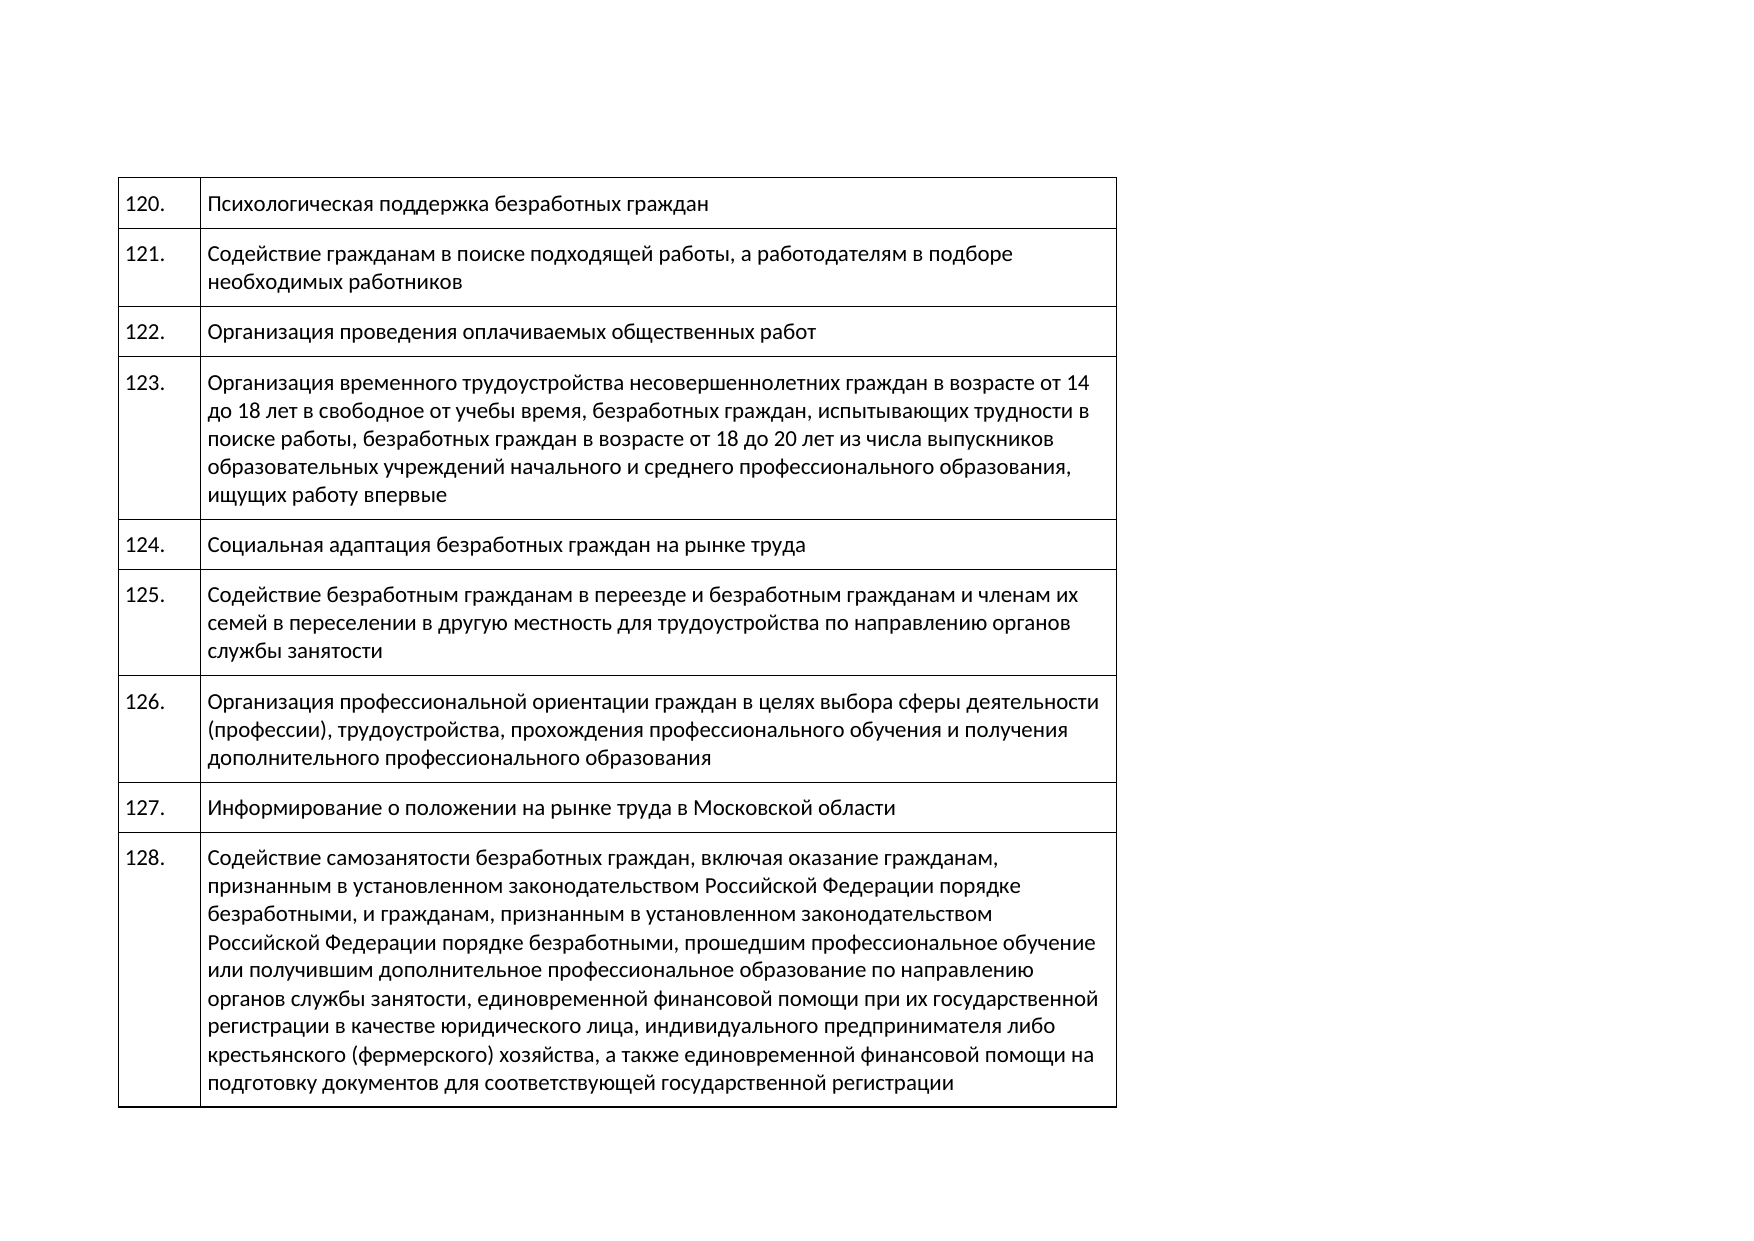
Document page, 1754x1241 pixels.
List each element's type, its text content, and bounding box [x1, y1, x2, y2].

table_cell Психологическая поддержка безработных граждан [201, 178, 1116, 227]
table_cell Содействие безработным гражданам в переезде и безработным гражданам и членам их семей в переселении в другую местность для трудоустройства по направлению органов службы занятости [201, 570, 1116, 675]
table_cell Содействие гражданам в поиске подходящей работы, а работодателям в подборе необходимых работников [201, 229, 1116, 306]
table_cell 124. [119, 520, 200, 569]
table_cell Организация проведения оплачиваемых общественных работ [201, 307, 1116, 356]
table_cell Организация временного трудоустройства несовершеннолетних граждан в возрасте от 14 до 18 лет в свободное от учебы время, безработных граждан, испытывающих трудности в поиске работы, безработных граждан в возрасте от 18 до 20 лет из числа выпускников образовательных учреждений начального и среднего профессионального образования, ищущих работу впервые [201, 357, 1116, 518]
table_cell 127. [119, 783, 200, 832]
table_cell 122. [119, 307, 200, 356]
table_cell Социальная адаптация безработных граждан на рынке труда [201, 520, 1116, 569]
table_cell 125. [119, 570, 200, 675]
table_cell 123. [119, 357, 200, 518]
table_cell 120. [119, 178, 200, 227]
table_cell 126. [119, 676, 200, 782]
table_cell Организация профессиональной ориентации граждан в целях выбора сферы деятельности (профессии), трудоустройства, прохождения профессионального обучения и получения дополнительного профессионального образования [201, 676, 1116, 782]
table_cell 128. [119, 833, 200, 1106]
table_cell 121. [119, 229, 200, 306]
table_cell Содействие самозанятости безработных граждан, включая оказание гражданам, признанным в установленном законодательством Российской Федерации порядке безработными, и гражданам, признанным в установленном законодательством Российской Федерации порядке безработными, прошедшим профессиональное обучение или получившим дополнительное профессиональное образование по направлению органов службы занятости, единовременной финансовой помощи при их государственной регистрации в качестве юридического лица, индивидуального предпринимателя либо крестьянского (фермерского) хозяйства, а также единовременной финансовой помощи на подготовку документов для соответствующей государственной регистрации [201, 833, 1116, 1106]
table_cell Информирование о положении на рынке труда в Московской области [201, 783, 1116, 832]
